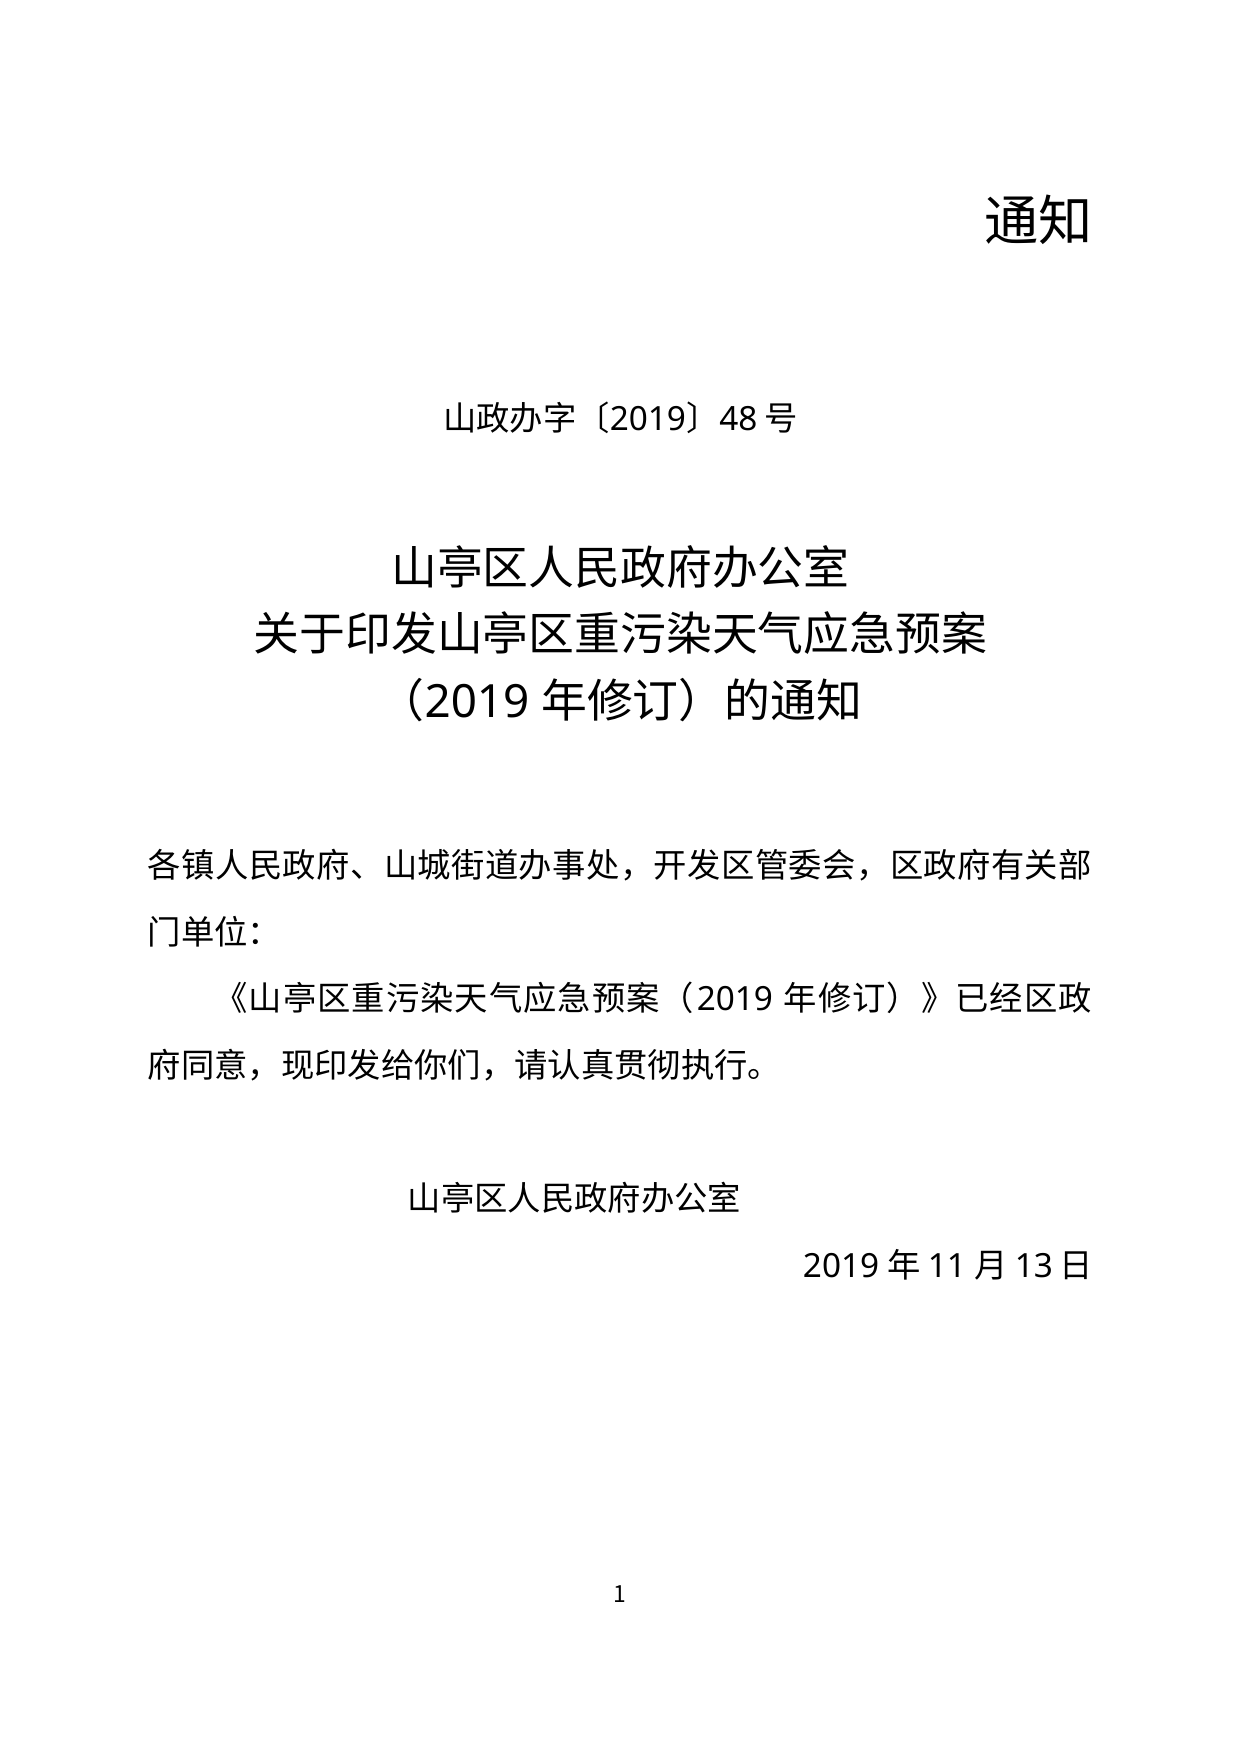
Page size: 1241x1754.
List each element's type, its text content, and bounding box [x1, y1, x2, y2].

text （2019 年修订）的通知 [148, 664, 1092, 730]
text 山政办字〔2019〕48号 [148, 392, 1092, 440]
text 关于印发山亭区重污染天气应急预案 [148, 597, 1092, 664]
text 各镇人民政府、山城街道办事处，开发区管委会，区政府有关部门单位： [148, 824, 1092, 957]
text 《山亭区重污染天气应急预案（2019 年修订）》已经区政府同意，现印发给你们，请认真贯彻执行。 [148, 957, 1092, 1091]
text 2019 年11 月13日 [148, 1224, 1092, 1291]
text 山亭区人民政府办公室 [148, 1157, 1092, 1224]
text 山亭区人民政府办公室 [148, 531, 1092, 597]
text 通知 [148, 177, 1092, 256]
